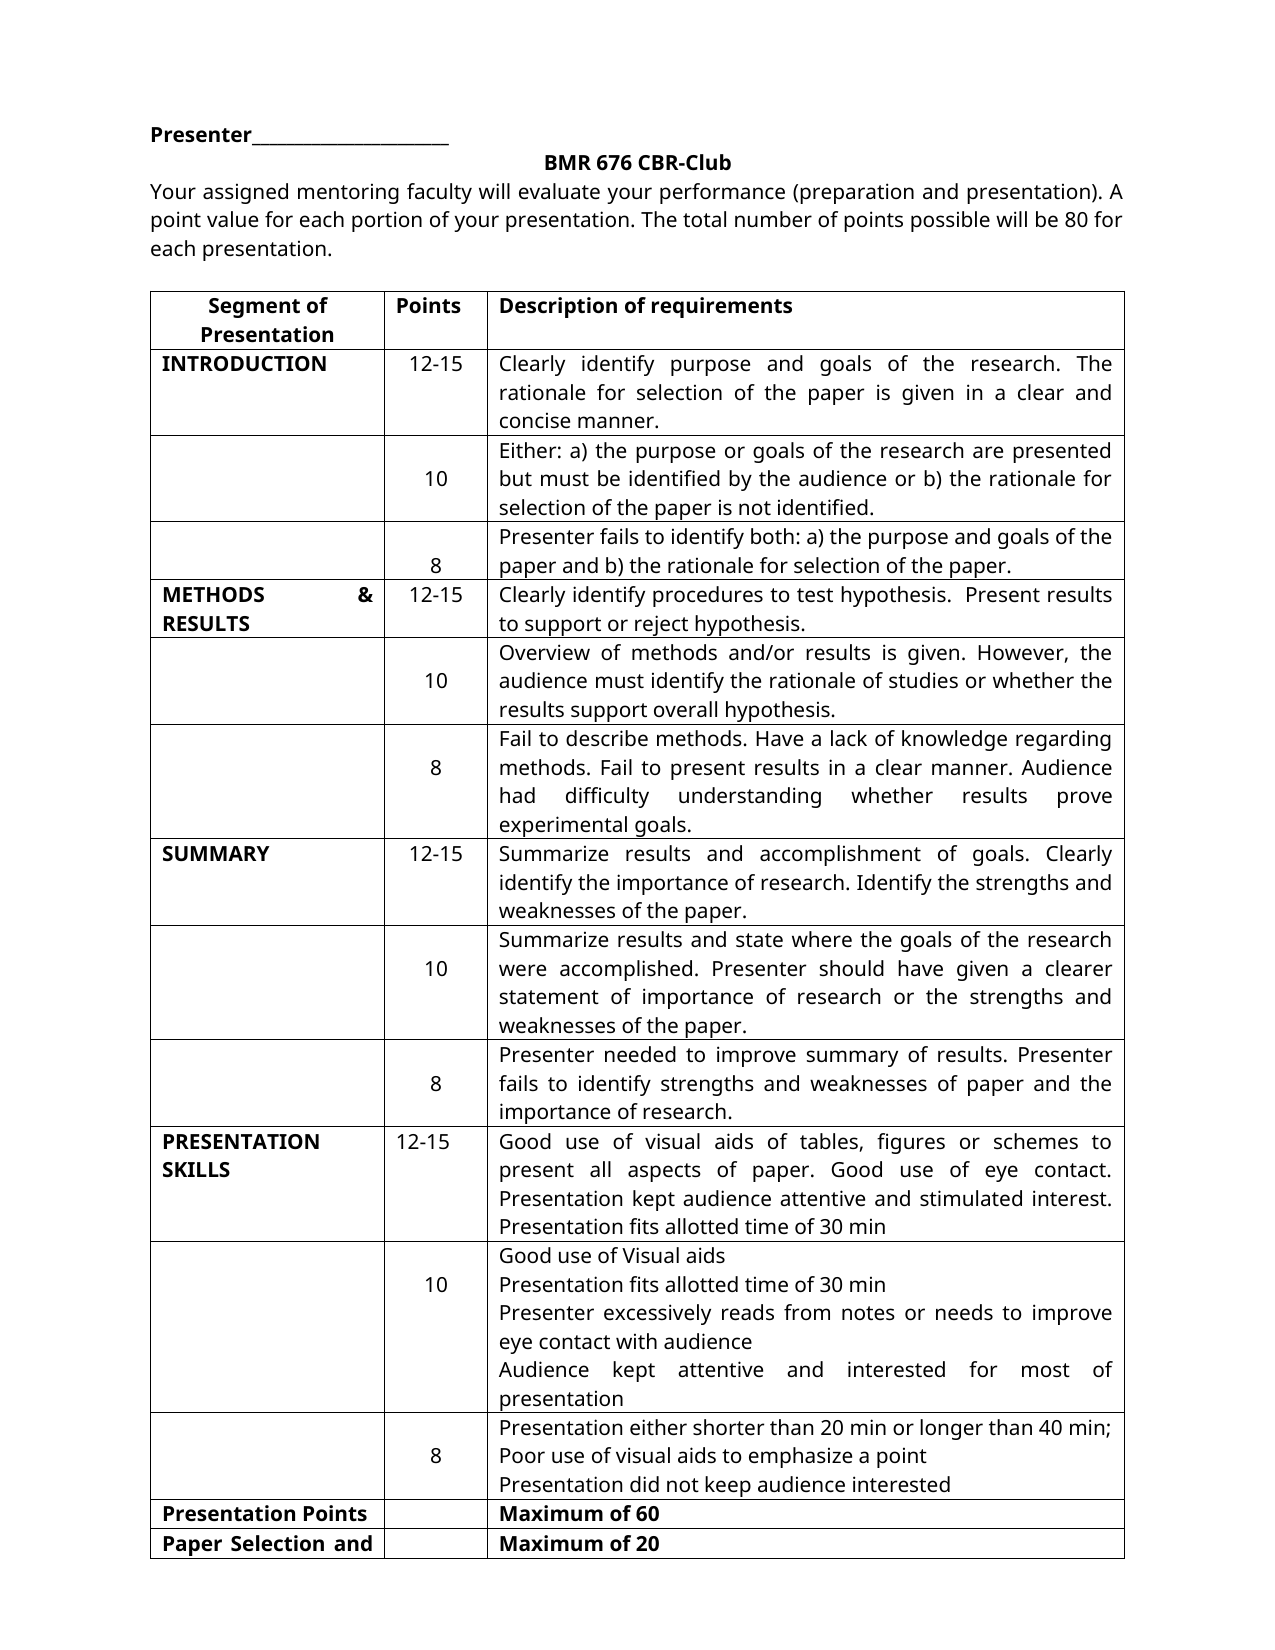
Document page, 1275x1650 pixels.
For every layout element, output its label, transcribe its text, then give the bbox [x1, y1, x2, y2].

table_cell Presentation either shorter than 20 min or longer than 40 min; Poor use of visual aids to emphasize a point Presentation did not keep audience interested [488, 1413, 1124, 1498]
table_cell Maximum of 60 [488, 1500, 1124, 1528]
table_cell Clearly identify procedures to test hypothesis. Present results to support or reject hypothesis. [488, 580, 1124, 637]
table_cell 8 [385, 725, 487, 838]
table_cell Either: a) the purpose or goals of the research are presented but must be identified by the audience or b) the rationale for selection of the paper is not identified. [488, 436, 1124, 521]
table_header Description of requirements [488, 292, 1124, 348]
table_cell 12-15 [385, 580, 487, 637]
table_cell 12-15 [385, 1127, 487, 1241]
table_cell 12-15 [385, 839, 487, 924]
table_cell [151, 1040, 384, 1126]
table_cell 10 [385, 638, 487, 723]
table_cell Fail to describe methods. Have a lack of knowledge regarding methods. Fail to present results in a clear manner. Audience had difficulty understanding whether results prove experimental goals. [488, 725, 1124, 838]
table_header Points [385, 292, 487, 348]
table_cell [151, 522, 384, 579]
table_cell Good use of Visual aids Presentation fits allotted time of 30 min Presenter excessively reads from notes or needs to improve eye contact with audience Audience kept attentive and interested for most of presentation [488, 1242, 1124, 1412]
table_cell Presenter fails to identify both: a) the purpose and goals of the paper and b) the rationale for selection of the paper. [488, 522, 1124, 579]
table_cell Summarize results and accomplishment of goals. Clearly identify the importance of research. Identify the strengths and weaknesses of the paper. [488, 839, 1124, 924]
text Your assigned mentoring faculty will evaluate your performance (preparation and presentation). A point value for each portion of your presentation. The total number of points possible will be 80 for each presentation. [150, 177, 1125, 262]
table_cell Good use of visual aids of tables, figures or schemes to present all aspects of paper. Good use of eye contact. Presentation kept audience attentive and stimulated interest. Presentation fits allotted time of 30 min [488, 1127, 1124, 1241]
table_cell METHODS & RESULTS [151, 580, 384, 637]
table_cell PRESENTATION SKILLS [151, 1127, 384, 1241]
table_cell 10 [385, 926, 487, 1039]
table_cell Maximum of 20 [488, 1529, 1124, 1557]
table_cell 10 [385, 1242, 487, 1412]
table_cell Clearly identify purpose and goals of the research. The rationale for selection of the paper is given in a clear and concise manner. [488, 350, 1124, 435]
table_cell Overview of methods and/or results is given. However, the audience must identify the rationale of studies or whether the results support overall hypothesis. [488, 638, 1124, 723]
table_cell 8 [385, 1040, 487, 1126]
table_cell [151, 1242, 384, 1412]
table_cell [385, 1529, 487, 1557]
table_cell 10 [385, 436, 487, 521]
table_cell [151, 926, 384, 1039]
table_cell 8 [385, 1413, 487, 1498]
table_cell [385, 1500, 487, 1528]
table_cell Presenter needed to improve summary of results. Presenter fails to identify strengths and weaknesses of paper and the importance of research. [488, 1040, 1124, 1126]
subtitle Presenter_______________________ [150, 120, 1125, 148]
table_cell SUMMARY [151, 839, 384, 924]
table_cell [151, 1413, 384, 1498]
table_cell Summarize results and state where the goals of the research were accomplished. Presenter should have given a clearer statement of importance of research or the strengths and weaknesses of the paper. [488, 926, 1124, 1039]
table_cell [151, 638, 384, 723]
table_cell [151, 1529, 384, 1557]
table_header Segment of Presentation [151, 292, 384, 348]
table_cell 12-15 [385, 350, 487, 435]
subtitle BMR 676 CBR-Club [150, 148, 1125, 177]
table_cell [151, 436, 384, 521]
table_cell 8 [385, 522, 487, 579]
table_cell [151, 725, 384, 838]
table_cell INTRODUCTION [151, 350, 384, 435]
table_cell Presentation Points [151, 1500, 384, 1528]
